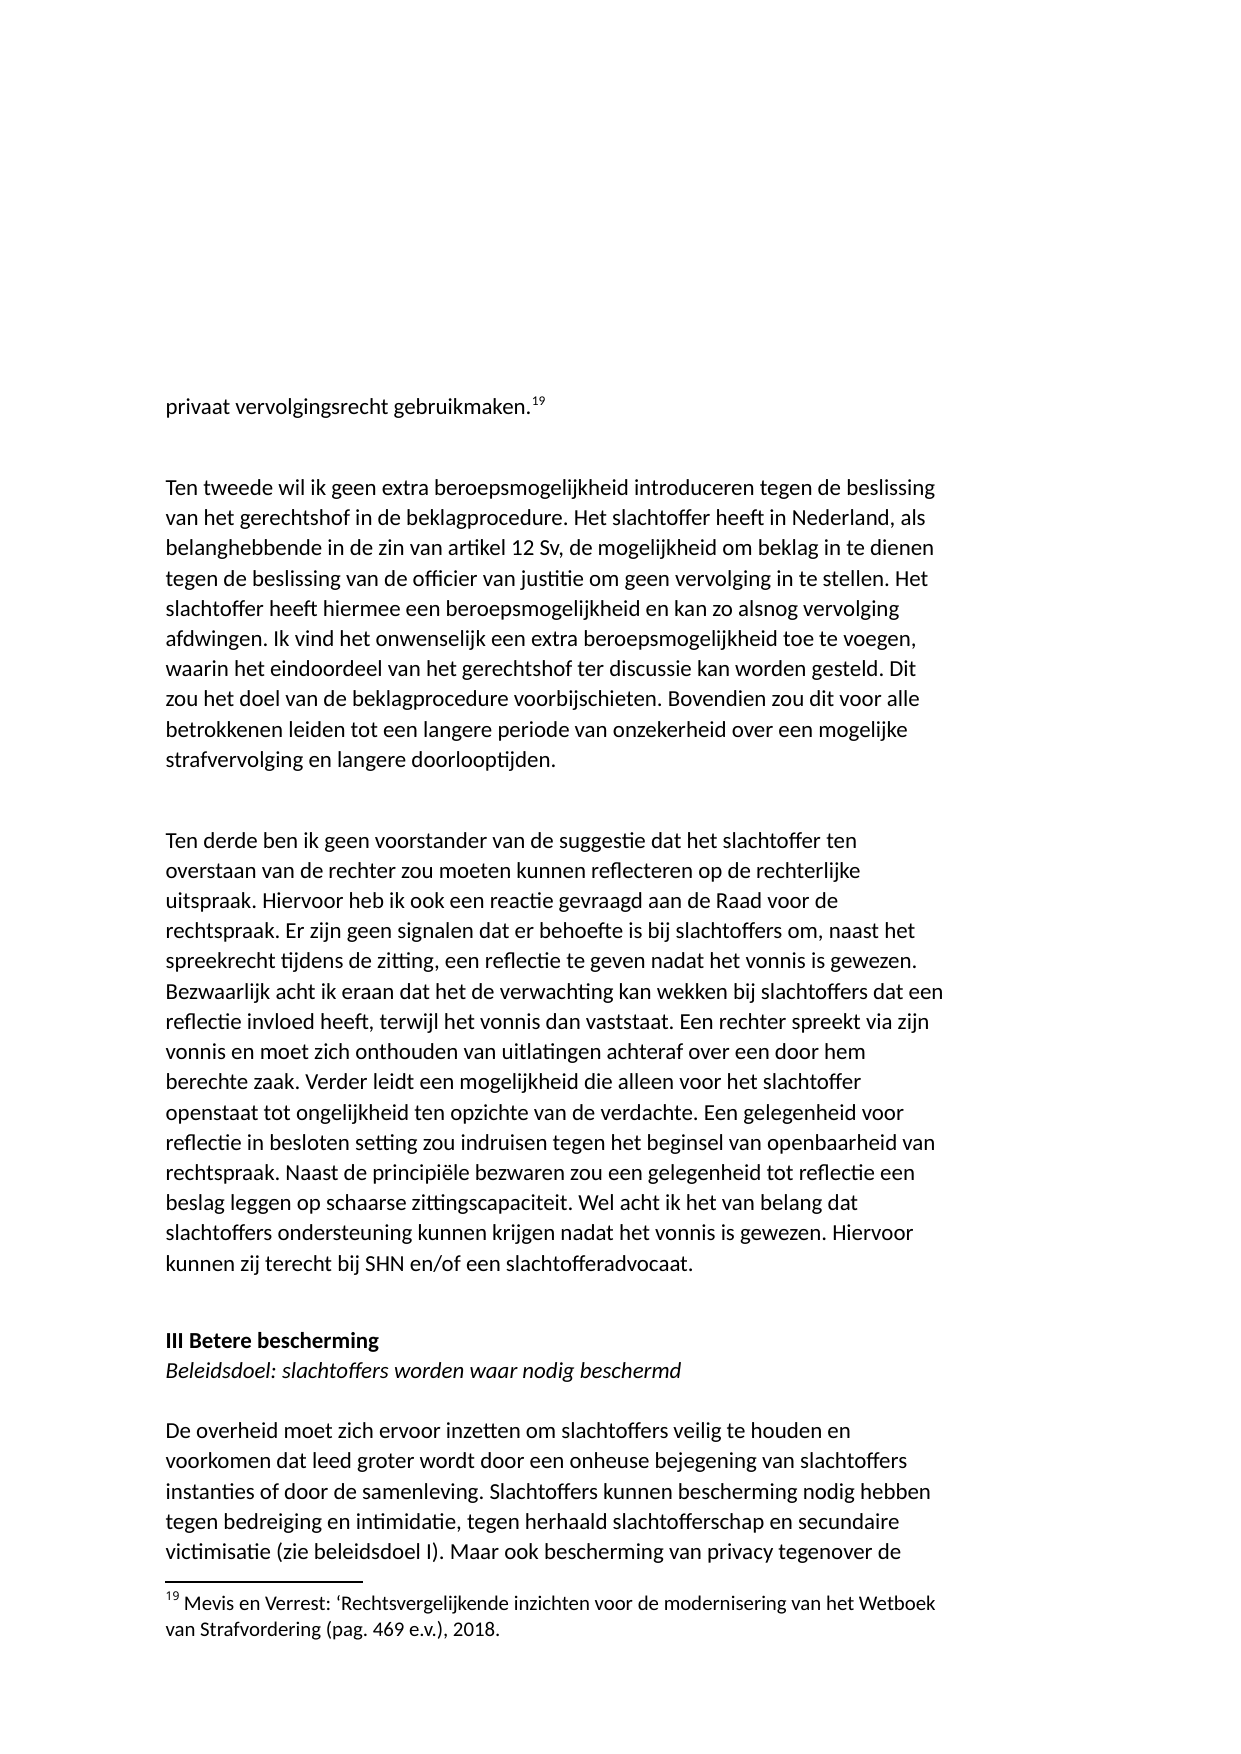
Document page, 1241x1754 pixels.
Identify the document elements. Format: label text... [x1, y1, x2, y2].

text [165, 1416, 951, 1565]
text Ten tweede wil ik geen extra beroepsmogelijkheid introduceren tegen de beslissing van het gerechtshof in de beklagprocedure. Het slachtoffer heeft in Nederland, als belanghebbende in de zin van artikel 12 Sv, de mogelijkheid om beklag in te dienen tegen de beslissing van de officier van justitie om geen vervolging in te stellen. Het slachtoffer heeft hiermee een beroepsmogelijkheid en kan zo alsnog vervolging afdwingen. Ik vind het onwenselijk een extra beroepsmogelijkheid toe te voegen, waarin het eindoordeel van het gerechtshof ter discussie kan worden gesteld. Dit zou het doel van de beklagprocedure voorbijschieten. Bovendien zou dit voor alle betrokkenen leiden tot een langere periode van onzekerheid over een mogelijke strafvervolging en langere doorlooptijden. [165, 473, 951, 807]
text Beleidsdoel: slachtoffers worden waar nodig beschermd [165, 1356, 951, 1384]
text Ten derde ben ik geen voorstander van de suggestie dat het slachtoffer ten overstaan van de rechter zou moeten kunnen reflecteren op de rechterlijke uitspraak. Hiervoor heb ik ook een reactie gevraagd aan de Raad voor de rechtspraak. Er zijn geen signalen dat er behoefte is bij slachtoffers om, naast het spreekrecht tijdens de zitting, een reflectie te geven nadat het vonnis is gewezen. Bezwaarlijk acht ik eraan dat het de verwachting kan wekken bij slachtoffers dat een reflectie invloed heeft, terwijl het vonnis dan vaststaat. Een rechter spreekt via zijn vonnis en moet zich onthouden van uitlatingen achteraf over een door hem berechte zaak. Verder leidt een mogelijkheid die alleen voor het slachtoffer openstaat tot ongelijkheid ten opzichte van de verdachte. Een gelegenheid voor reflectie in besloten setting zou indruisen tegen het beginsel van openbaarheid van rechtspraak. Naast de principiële bezwaren zou een gelegenheid tot reflectie een beslag leggen op schaarse zittingscapaciteit. Wel acht ik het van belang dat slachtoffers ondersteuning kunnen krijgen nadat het vonnis is gewezen. Hiervoor kunnen zij terecht bij SHN en/of een slachtofferadvocaat. [165, 826, 951, 1277]
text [165, 392, 951, 454]
text III Betere bescherming [165, 1326, 951, 1354]
